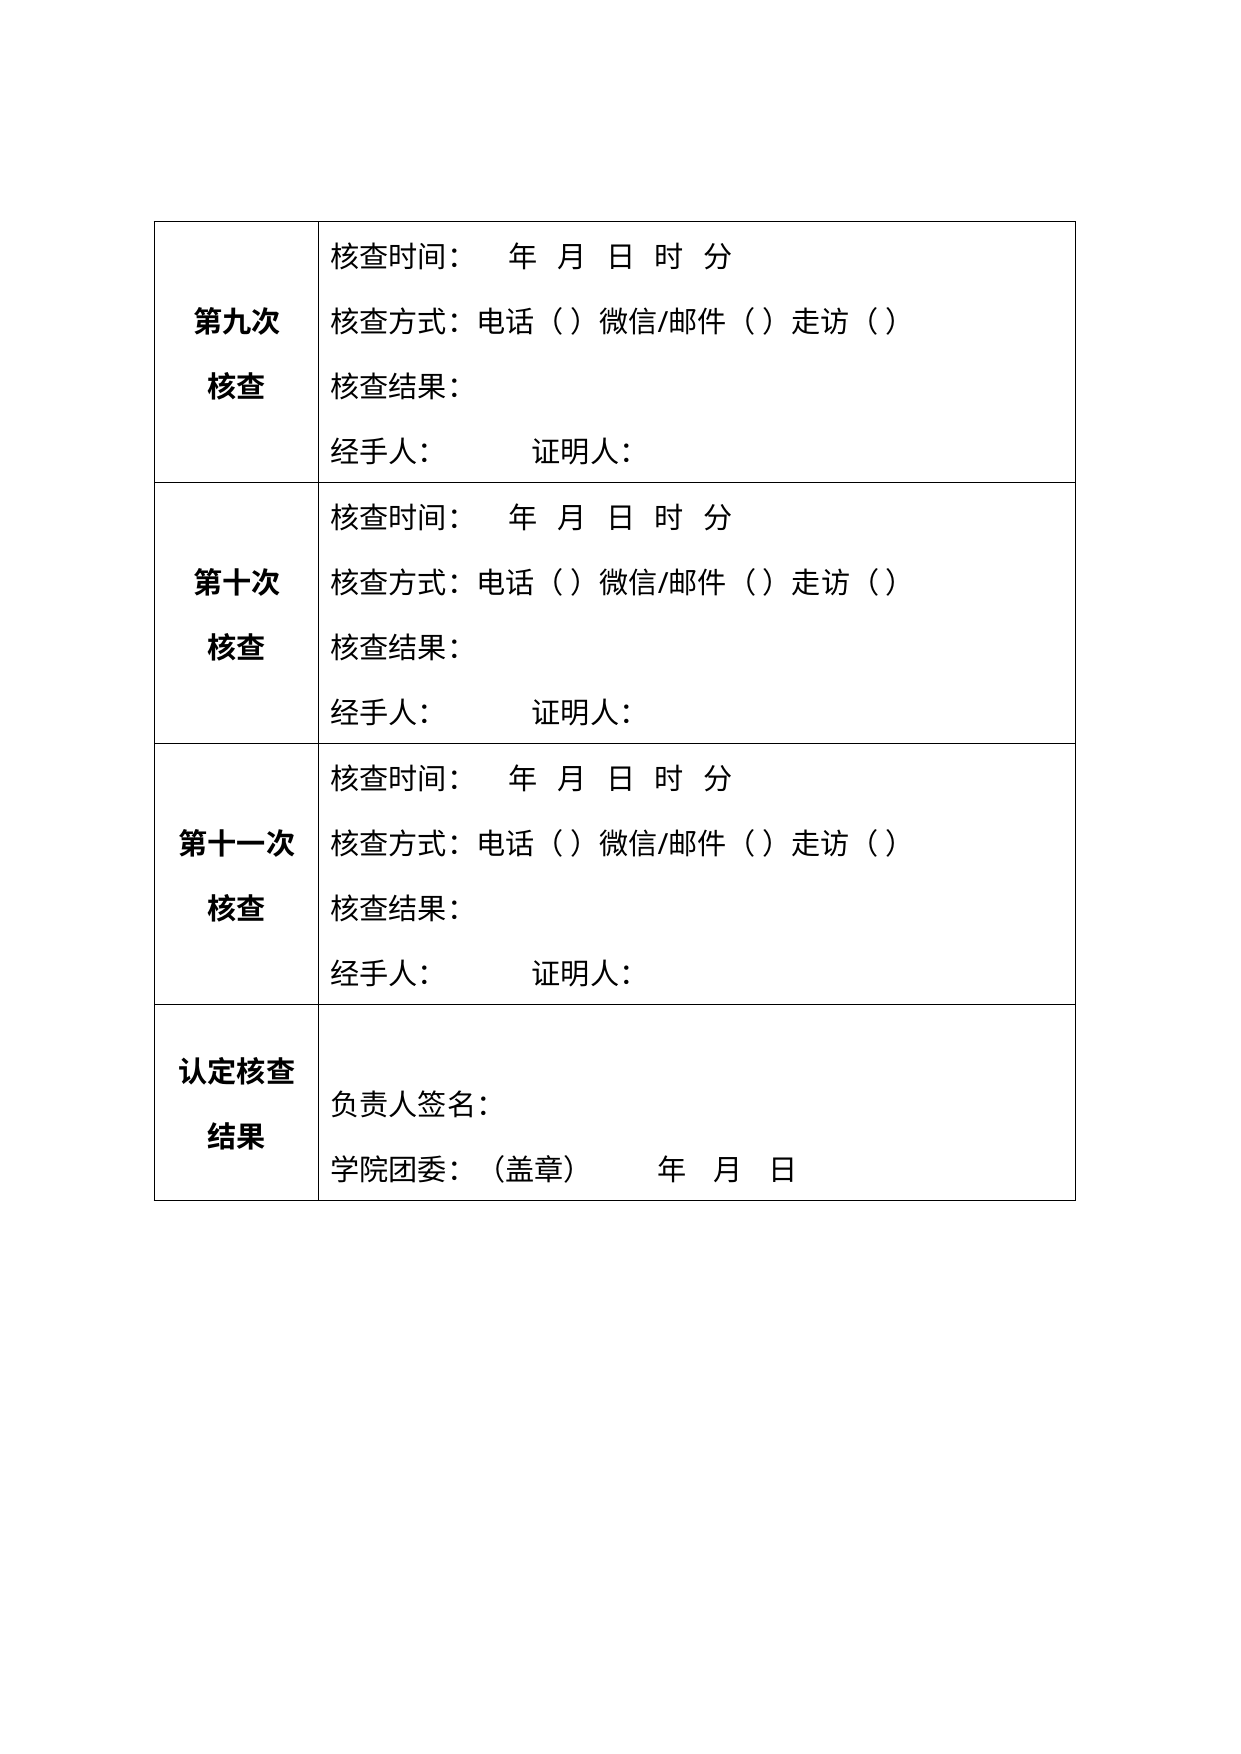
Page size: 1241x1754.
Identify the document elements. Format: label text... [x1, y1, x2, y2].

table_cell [319, 483, 1075, 743]
table_cell 核查时间： 年 月 日 时 分 核查方式：电话（ ）微信/邮件（ ）走访（ ） 核查结果： 经手人： 证明人： [319, 744, 1075, 1004]
table_cell 第九次 核查 [155, 222, 318, 482]
table_cell 第十次 核查 [155, 483, 318, 743]
table_cell 第十一次 核查 [155, 744, 318, 1004]
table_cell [319, 222, 1075, 482]
table_cell 负责人签名： 学院团委：（盖章） 年 月 日 [319, 1005, 1075, 1200]
table_cell 认定核查 结果 [155, 1005, 318, 1200]
